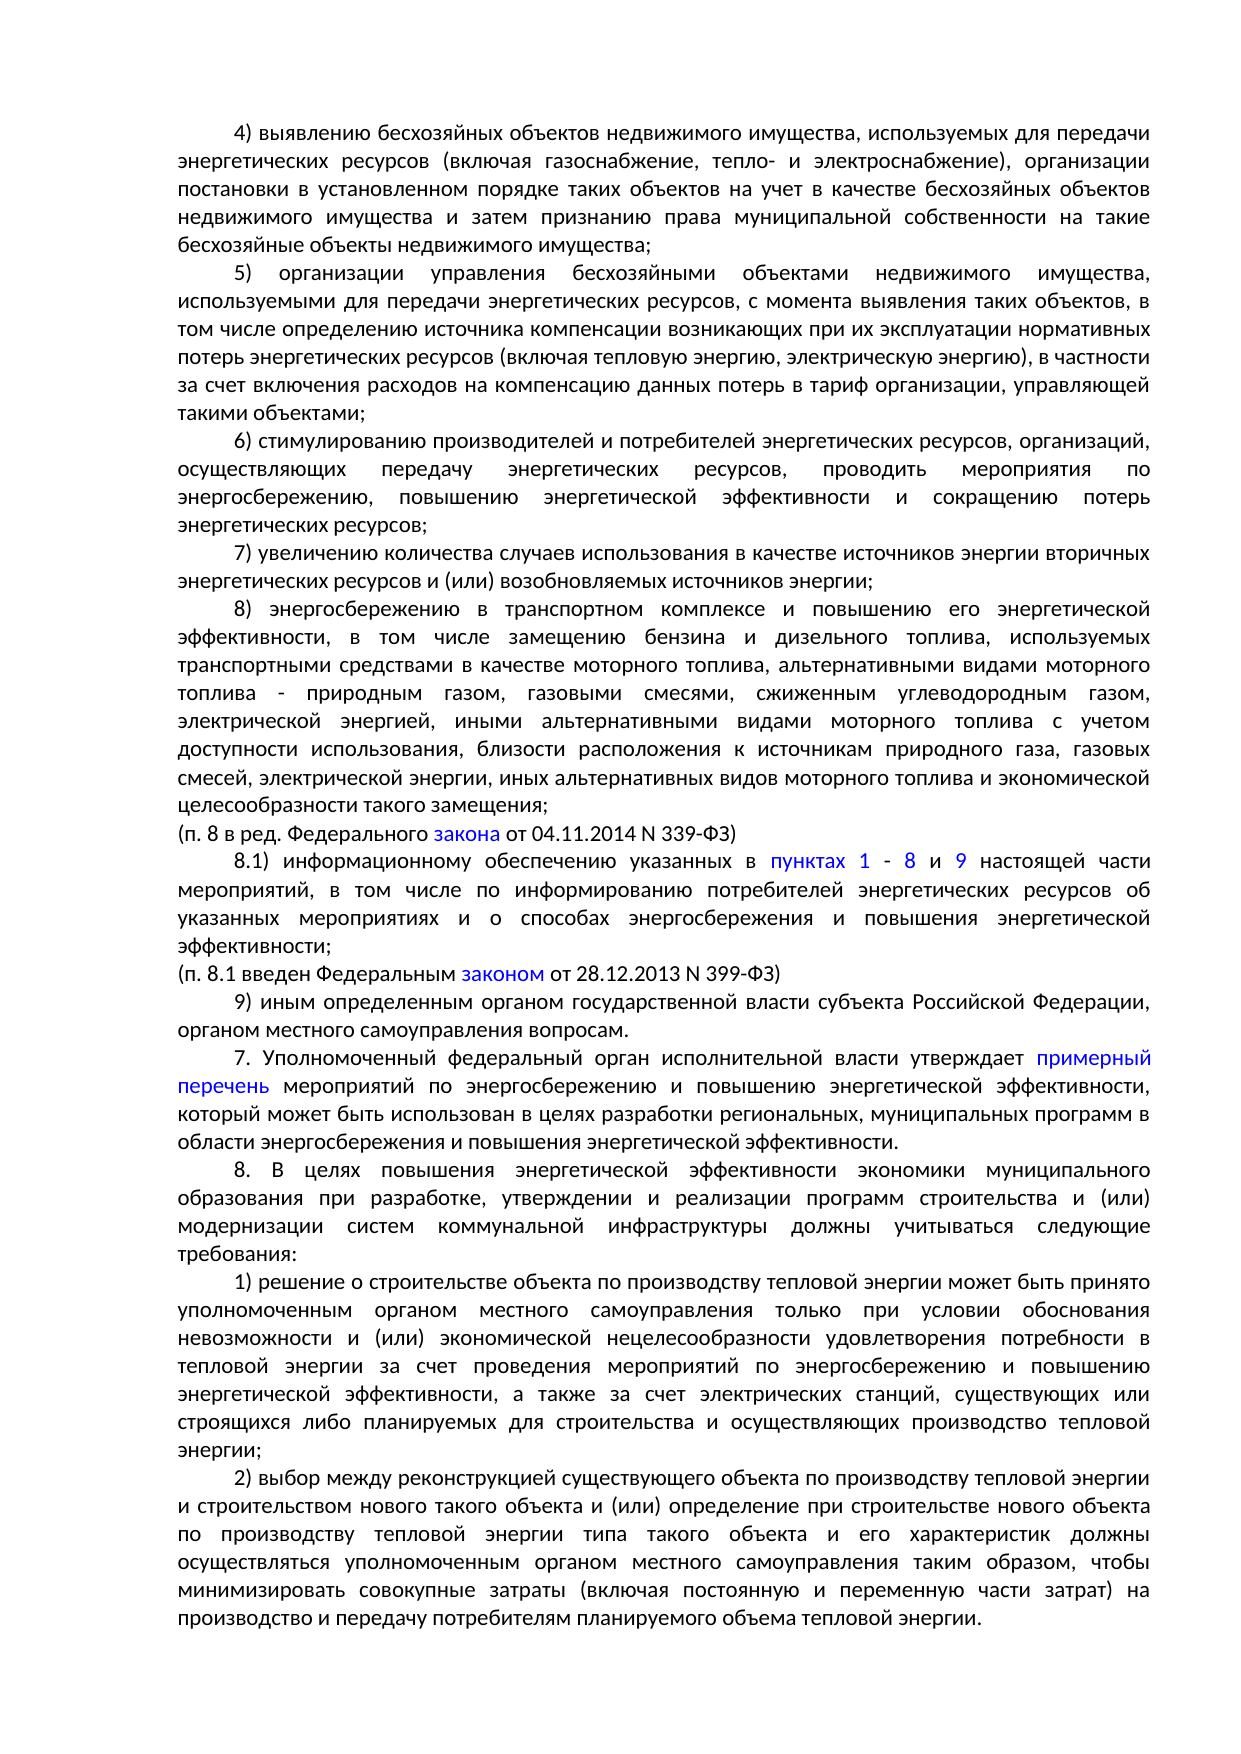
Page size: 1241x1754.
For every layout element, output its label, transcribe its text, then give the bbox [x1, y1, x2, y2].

text 1) решение о строительстве объекта по производству тепловой энергии может быть принято уполномоченным органом местного самоуправления только при условии обоснования невозможности и (или) экономической нецелесообразности удовлетворения потребности в тепловой энергии за счет проведения мероприятий по энергосбережению и повышению энергетической эффективности, а также за счет электрических станций, существующих или строящихся либо планируемых для строительства и осуществляющих производство тепловой энергии; [177, 1267, 1152, 1463]
text 7) увеличению количества случаев использования в качестве источников энергии вторичных энергетических ресурсов и (или) возобновляемых источников энергии; [177, 538, 1152, 594]
text 8.1) информационному обеспечению указанных в пунктах 1 - 8 и 9 настоящей части мероприятий, в том числе по информированию потребителей энергетических ресурсов об указанных мероприятиях и о способах энергосбережения и повышения энергетической эффективности; [177, 847, 1152, 959]
text 8. В целях повышения энергетической эффективности экономики муниципального образования при разработке, утверждении и реализации программ строительства и (или) модернизации систем коммунальной инфраструктуры должны учитываться следующие требования: [177, 1155, 1152, 1267]
text 5) организации управления бесхозяйными объектами недвижимого имущества, используемыми для передачи энергетических ресурсов, с момента выявления таких объектов, в том числе определению источника компенсации возникающих при их эксплуатации нормативных потерь энергетических ресурсов (включая тепловую энергию, электрическую энергию), в частности за счет включения расходов на компенсацию данных потерь в тариф организации, управляющей такими объектами; [177, 258, 1152, 426]
text (п. 8.1 введен Федеральным законом от 28.12.2013 N 399-ФЗ) [177, 959, 1152, 987]
text 7. Уполномоченный федеральный орган исполнительной власти утверждает примерный перечень мероприятий по энергосбережению и повышению энергетической эффективности, который может быть использован в целях разработки региональных, муниципальных программ в области энергосбережения и повышения энергетической эффективности. [177, 1043, 1152, 1155]
text 2) выбор между реконструкцией существующего объекта по производству тепловой энергии и строительством нового такого объекта и (или) определение при строительстве нового объекта по производству тепловой энергии типа такого объекта и его характеристик должны осуществляться уполномоченным органом местного самоуправления таким образом, чтобы минимизировать совокупные затраты (включая постоянную и переменную части затрат) на производство и передачу потребителям планируемого объема тепловой энергии. [177, 1463, 1152, 1631]
text (п. 8 в ред. Федерального закона от 04.11.2014 N 339-ФЗ) [177, 819, 1152, 847]
text 4) выявлению бесхозяйных объектов недвижимого имущества, используемых для передачи энергетических ресурсов (включая газоснабжение, тепло- и электроснабжение), организации постановки в установленном порядке таких объектов на учет в качестве бесхозяйных объектов недвижимого имущества и затем признанию права муниципальной собственности на такие бесхозяйные объекты недвижимого имущества; [177, 118, 1152, 258]
text 6) стимулированию производителей и потребителей энергетических ресурсов, организаций, осуществляющих передачу энергетических ресурсов, проводить мероприятия по энергосбережению, повышению энергетической эффективности и сокращению потерь энергетических ресурсов; [177, 426, 1152, 538]
text 9) иным определенным органом государственной власти субъекта Российской Федерации, органом местного самоуправления вопросам. [177, 987, 1152, 1043]
text 8) энергосбережению в транспортном комплексе и повышению его энергетической эффективности, в том числе замещению бензина и дизельного топлива, используемых транспортными средствами в качестве моторного топлива, альтернативными видами моторного топлива - природным газом, газовыми смесями, сжиженным углеводородным газом, электрической энергией, иными альтернативными видами моторного топлива с учетом доступности использования, близости расположения к источникам природного газа, газовых смесей, электрической энергии, иных альтернативных видов моторного топлива и экономической целесообразности такого замещения; [177, 594, 1152, 819]
